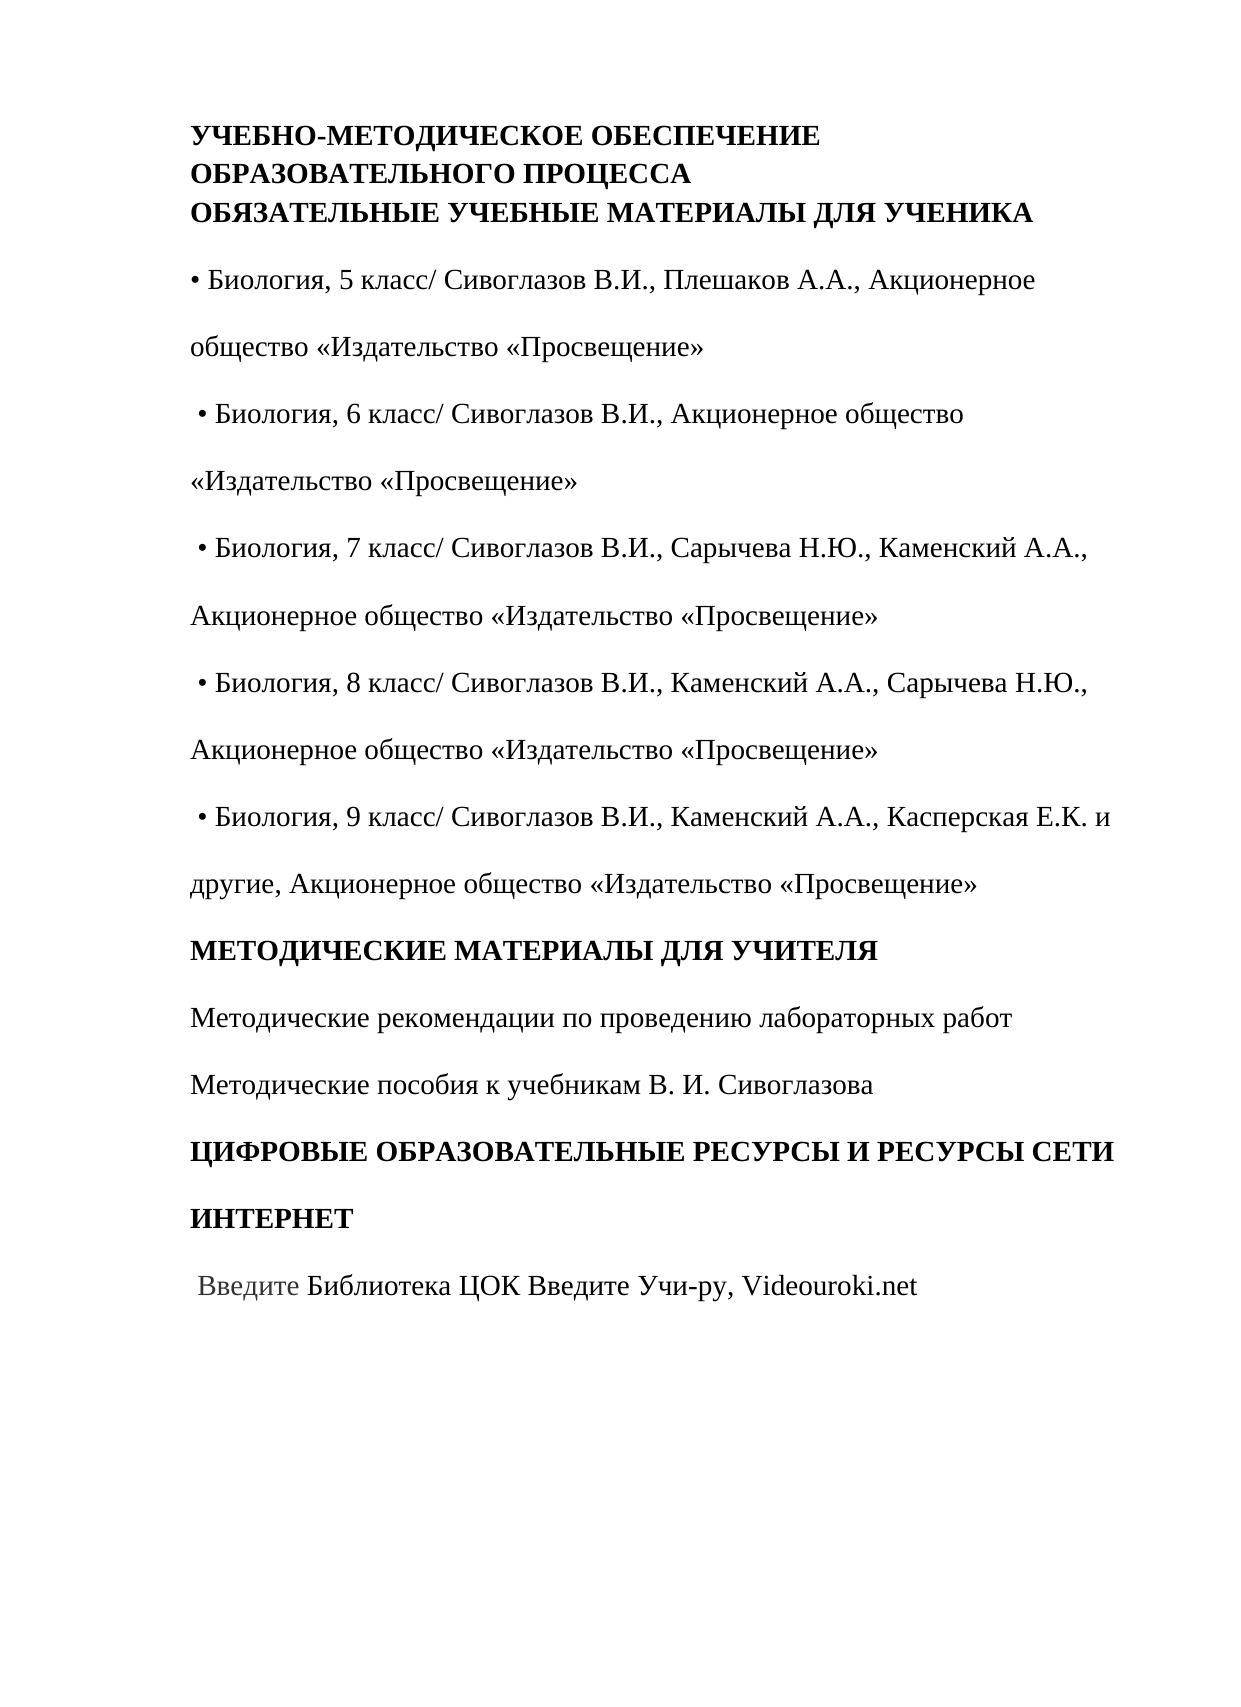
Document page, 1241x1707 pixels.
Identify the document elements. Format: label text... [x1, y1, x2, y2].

text УЧЕБНО-МЕТОДИЧЕСКОЕ ОБЕСПЕЧЕНИЕ ОБРАЗОВАТЕЛЬНОГО ПРОЦЕССА [190, 118, 1152, 190]
text Методические рекомендации по проведению лабораторных работ Методические пособия к учебникам В. И. Сивоглазова [190, 1000, 1152, 1101]
text ЦИФРОВЫЕ ОБРАЗОВАТЕЛЬНЫЕ РЕСУРСЫ И РЕСУРСЫ СЕТИ ИНТЕРНЕТ [190, 1134, 1152, 1235]
text МЕТОДИЧЕСКИЕ МАТЕРИАЛЫ ДЛЯ УЧИТЕЛЯ [190, 933, 1152, 967]
text Введите Библиотека ЦОК Введите Учи-ру, Videouroki.net [190, 1268, 1152, 1302]
text ОБЯЗАТЕЛЬНЫЕ УЧЕБНЫЕ МАТЕРИАЛЫ ДЛЯ УЧЕНИКА [190, 195, 1152, 229]
text • Биология, 5 класс/ Сивоглазов В.И., Плешаков А.А., Акционерное общество «Издательство «Просвещение» • Биология, 6 класс/ Сивоглазов В.И., Акционерное общество «Издательство «Просвещение» • Биология, 7 класс/ Сивоглазов В.И., Сарычева Н.Ю., Каменский А.А., Акционерное общество «Издательство «Просвещение» • Биология, 8 класс/ Сивоглазов В.И., Каменский А.А., Сарычева Н.Ю., Акционерное общество «Издательство «Просвещение» • Биология, 9 класс/ Сивоглазов В.И., Каменский А.А., Касперская Е.К. и другие, Акционерное общество «Издательство «Просвещение»‌​ [190, 262, 1152, 899]
